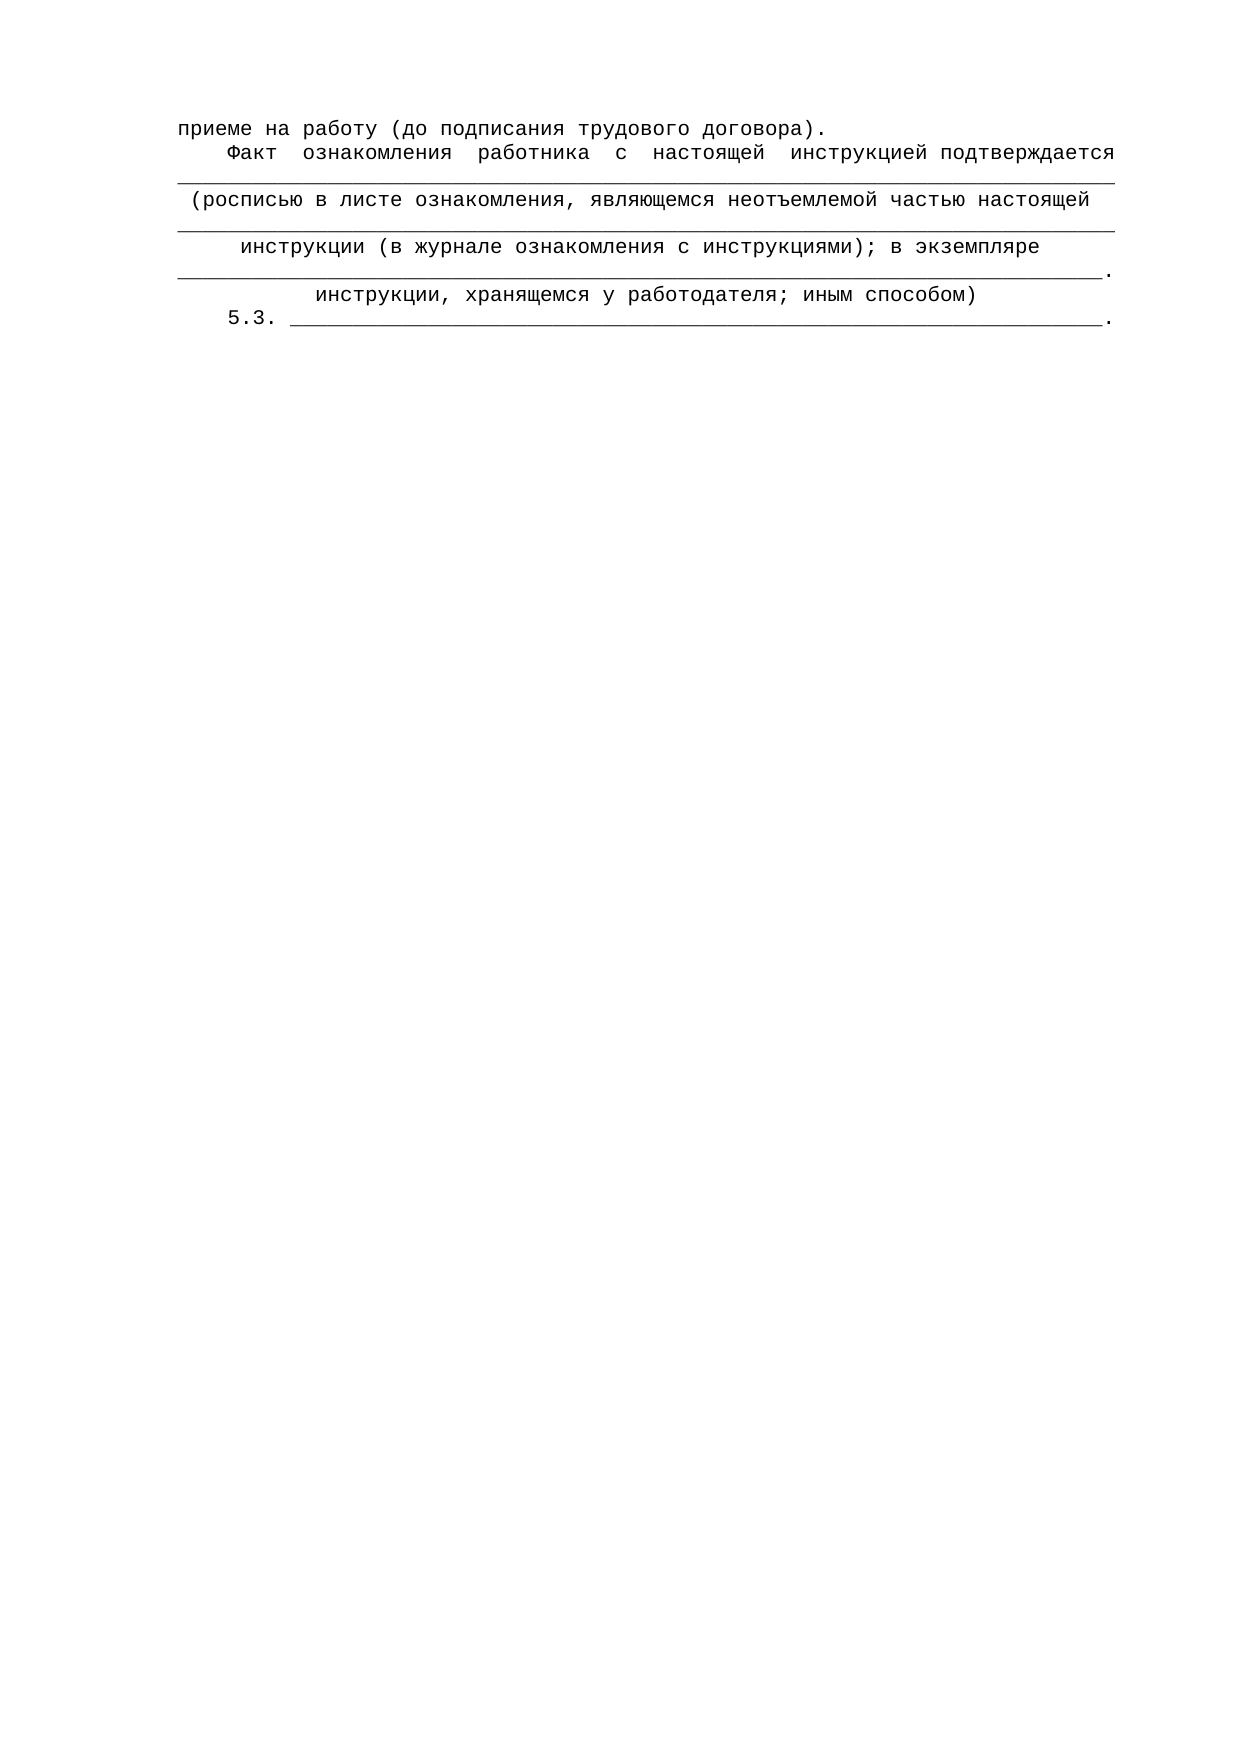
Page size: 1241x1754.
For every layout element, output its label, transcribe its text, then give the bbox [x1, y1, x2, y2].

text инструкции (в журнале ознакомления с инструкциями); в экземпляре [177, 236, 1152, 260]
text Факт ознакомления работника с настоящей инструкцией подтверждается [177, 142, 1152, 165]
text (росписью в листе ознакомления, являющемся неотъемлемой частью настоящей [177, 189, 1152, 213]
text __________________________________________________________________________. [177, 260, 1152, 284]
text 5.3. _________________________________________________________________. [177, 307, 1152, 331]
text ___________________________________________________________________________ [177, 213, 1152, 236]
text приеме на работу (до подписания трудового договора). [177, 118, 1152, 142]
text инструкции, хранящемся у работодателя; иным способом) [177, 284, 1152, 307]
text ___________________________________________________________________________ [177, 165, 1152, 189]
